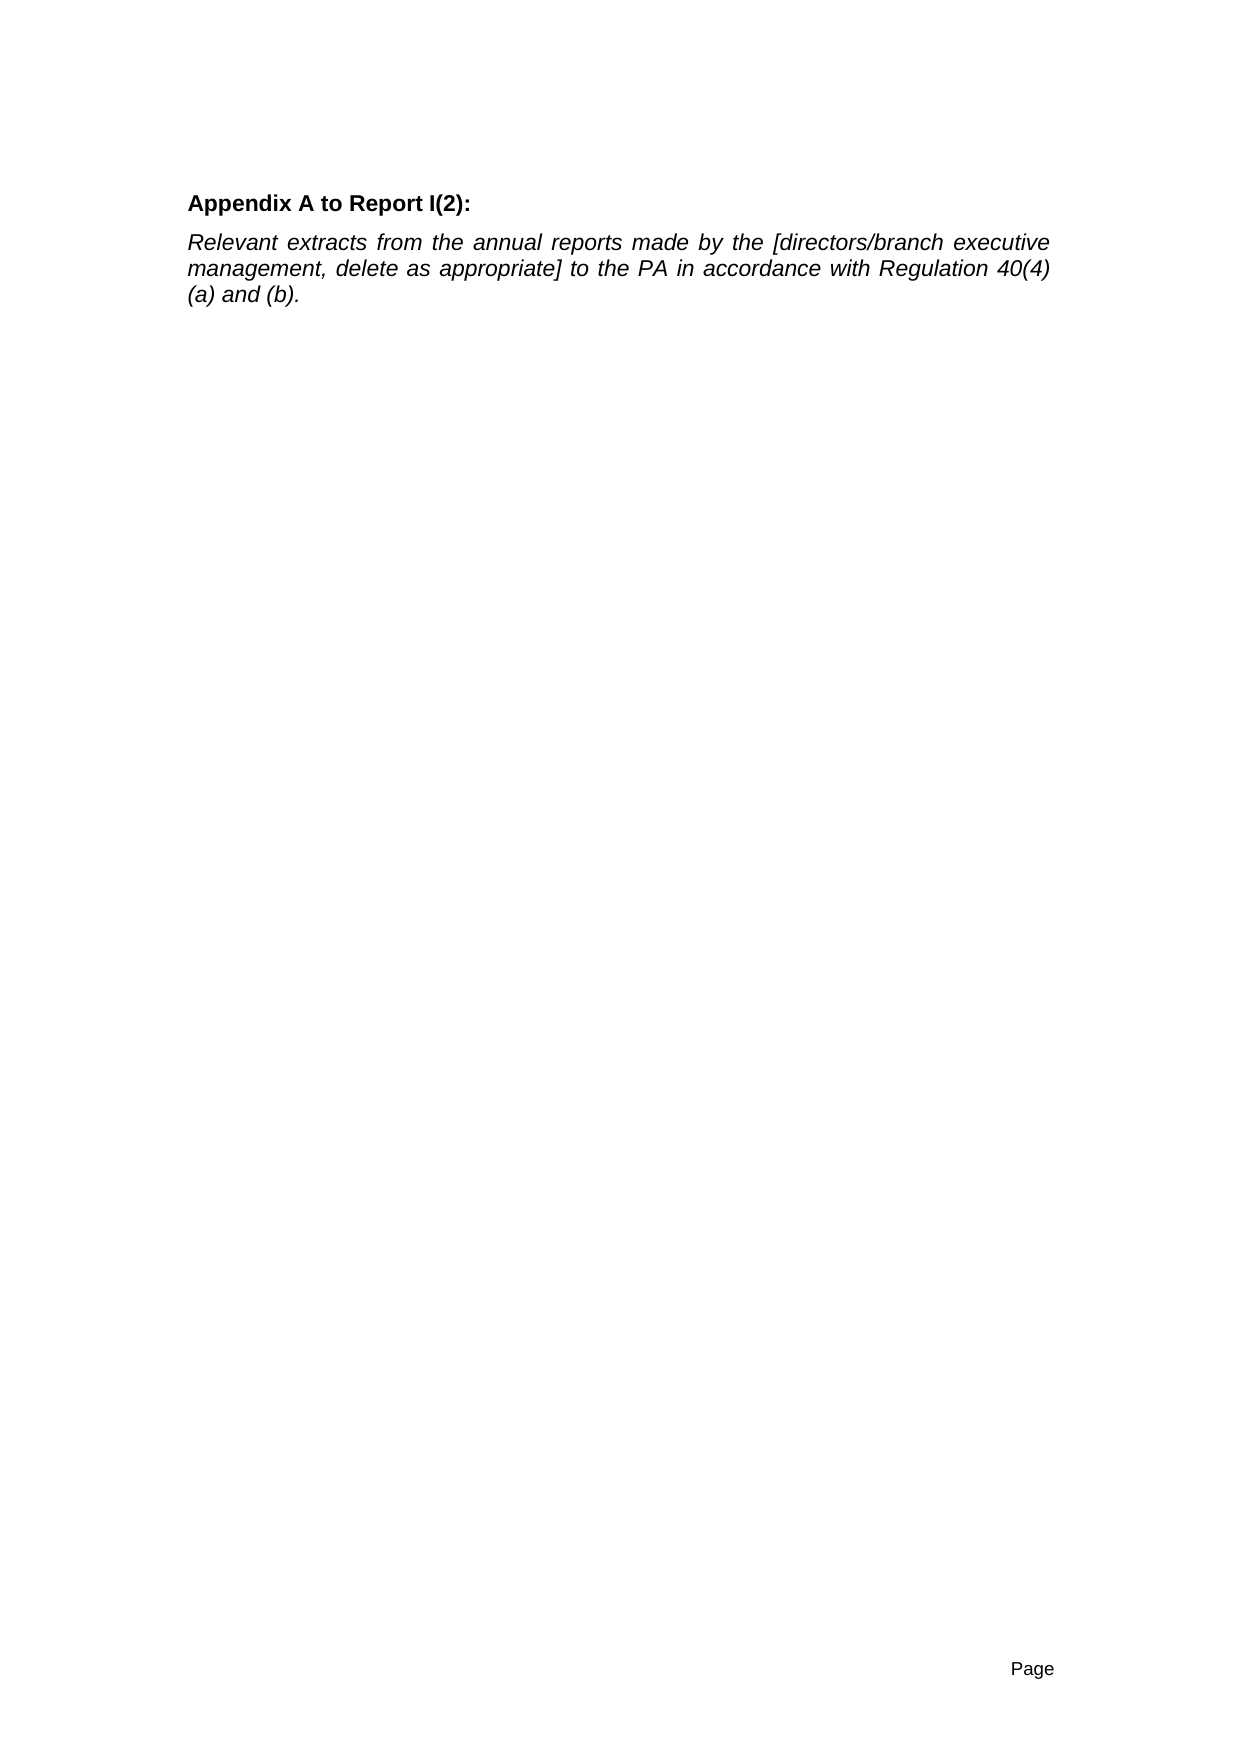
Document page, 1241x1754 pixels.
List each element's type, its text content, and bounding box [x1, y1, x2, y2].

text Appendix A to Report I(2): [187, 190, 1053, 216]
text Relevant extracts from the annual reports made by the [directors/branch executive management, delete as appropriate] to the PA in accordance with Regulation 40(4) (a) and (b). [187, 228, 1053, 308]
